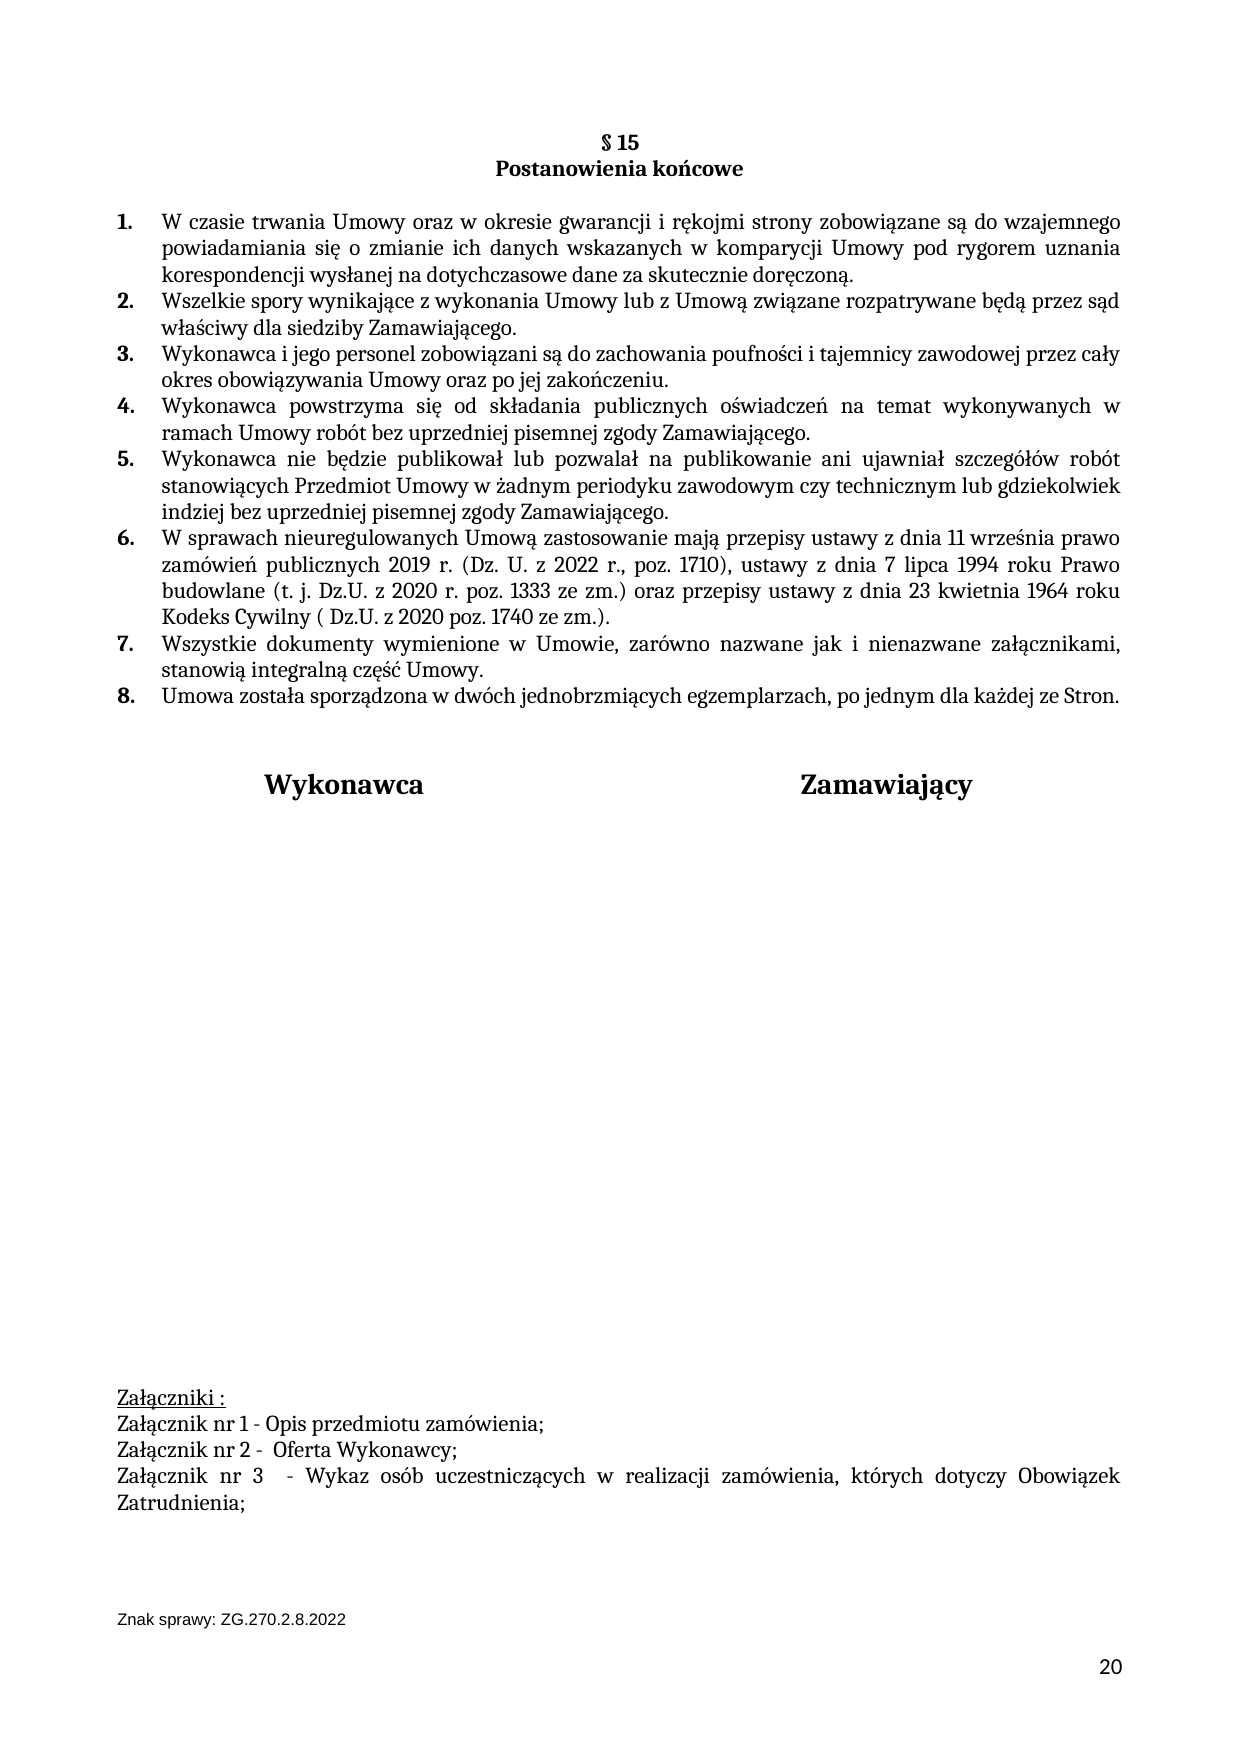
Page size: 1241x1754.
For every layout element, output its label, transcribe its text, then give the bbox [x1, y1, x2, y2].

list Wykonawca nie będzie publikował lub pozwalał na publikowanie ani ujawniał szczegółów robót stanowiących Przedmiot Umowy w żadnym periodyku zawodowym czy technicznym lub gdziekolwiek indziej bez uprzedniej pisemnej zgody Zamawiającego. [117, 446, 1122, 525]
list Wykonawca i jego personel zobowiązani są do zachowania poufności i tajemnicy zawodowej przez cały okres obowiązywania Umowy oraz po jej zakończeniu. [117, 341, 1122, 393]
text Załącznik nr 1 - Opis przedmiotu zamówienia; [117, 1411, 1122, 1437]
list W sprawach nieuregulowanych Umową zastosowanie mają przepisy ustawy z dnia 11 września prawo zamówień publicznych 2019 r. (Dz. U. z 2022 r., poz. 1710), ustawy z dnia 7 lipca 1994 roku Prawo budowlane (t. j. Dz.U. z 2020 r. poz. 1333 ze zm.) oraz przepisy ustawy z dnia 23 kwietnia 1964 roku Kodeks Cywilny ( Dz.U. z 2020 poz. 1740 ze zm.). [117, 525, 1122, 631]
list Umowa została sporządzona w dwóch jednobrzmiących egzemplarzach, po jednym dla każdej ze Stron. [117, 683, 1122, 709]
text Załącznik nr 3 - Wykaz osób uczestniczących w realizacji zamówienia, których dotyczy Obowiązek Zatrudnienia; [117, 1463, 1122, 1516]
text Załączniki : [117, 1384, 1122, 1411]
list Wszelkie spory wynikające z wykonania Umowy lub z Umową związane rozpatrywane będą przez sąd właściwy dla siedziby Zamawiającego. [117, 288, 1122, 341]
text Postanowienia końcowe [117, 156, 1122, 182]
text Wykonawca Zamawiający [117, 768, 1122, 802]
list W czasie trwania Umowy oraz w okresie gwarancji i rękojmi strony zobowiązane są do wzajemnego powiadamiania się o zmianie ich danych wskazanych w komparycji Umowy pod rygorem uznania korespondencji wysłanej na dotychczasowe dane za skutecznie doręczoną. [117, 209, 1122, 288]
list Wykonawca powstrzyma się od składania publicznych oświadczeń na temat wykonywanych w ramach Umowy robót bez uprzedniej pisemnej zgody Zamawiającego. [117, 393, 1122, 446]
text § 15 [117, 130, 1122, 156]
list Wszystkie dokumenty wymienione w Umowie, zarówno nazwane jak i nienazwane załącznikami, stanowią integralną część Umowy. [117, 631, 1122, 683]
text Załącznik nr 2 - Oferta Wykonawcy; [117, 1437, 1122, 1463]
